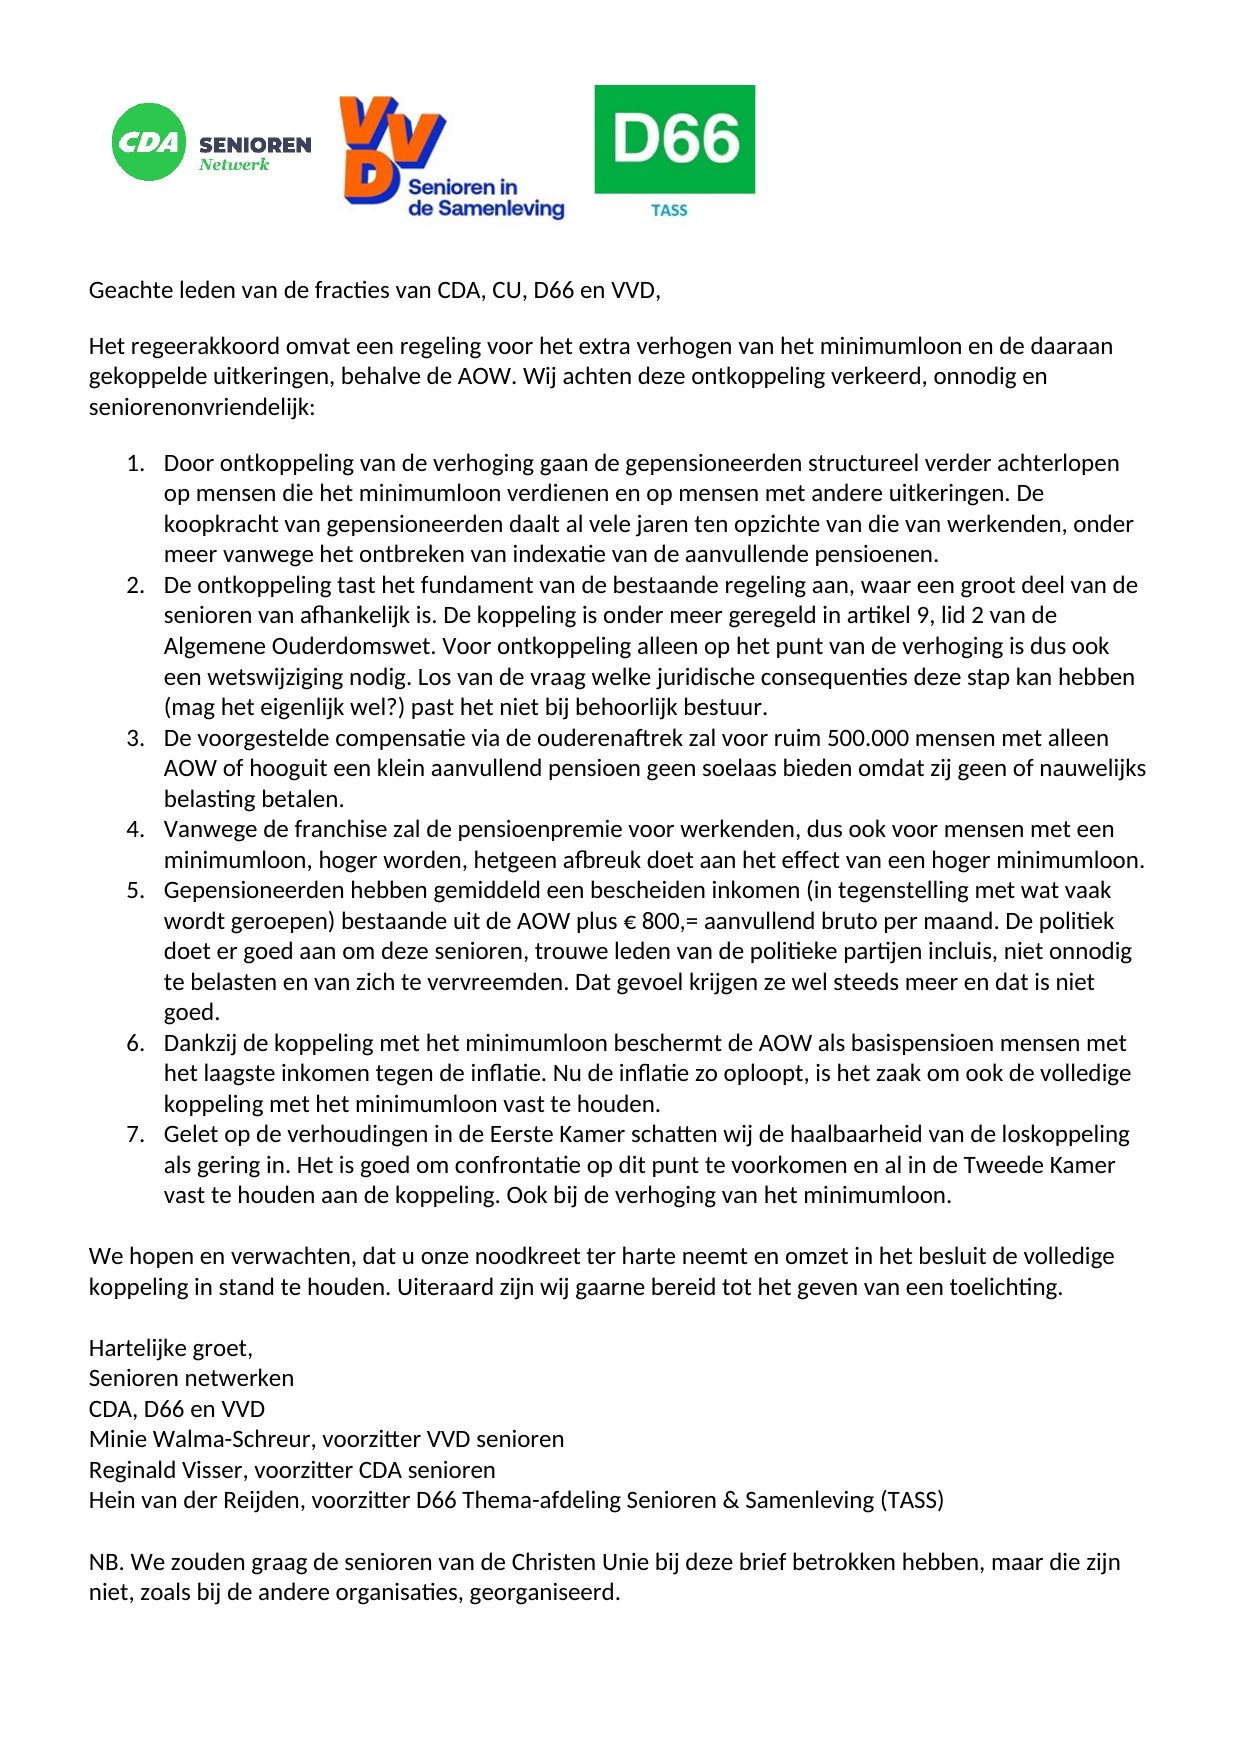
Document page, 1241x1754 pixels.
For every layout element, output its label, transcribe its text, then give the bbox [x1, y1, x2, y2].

text Het regeerakkoord omvat een regeling voor het extra verhogen van het minimumloon en de daaraan gekoppelde uitkeringen, behalve de AOW. Wij achten deze ontkoppeling verkeerd, onnodig en seniorenonvriendelijk: [89, 330, 1152, 422]
picture [98, 59, 324, 225]
list De ontkoppeling tast het fundament van de bestaande regeling aan, waar een groot deel van de senioren van afhankelijk is. De koppeling is onder meer geregeld in artikel 9, lid 2 van de Algemene Ouderdomswet. Voor ontkoppeling alleen op het punt van de verhoging is dus ook een wetswijziging nodig. Los van de vraag welke juridische consequenties deze stap kan hebben (mag het eigenlijk wel?) past het niet bij behoorlijk bestuur. [126, 569, 1152, 722]
list De voorgestelde compensatie via de ouderenaftrek zal voor ruim 500.000 mensen met alleen AOW of hooguit een klein aanvullend pensioen geen soelaas bieden omdat zij geen of nauwelijks belasting betalen. [126, 722, 1152, 813]
list Door ontkoppeling van de verhoging gaan de gepensioneerden structureel verder achterlopen op mensen die het minimumloon verdienen en op mensen met andere uitkeringen. De koopkracht van gepensioneerden daalt al vele jaren ten opzichte van die van werkenden, onder meer vanwege het ontbreken van indexatie van de aanvullende pensioenen. [126, 447, 1152, 569]
list Vanwege de franchise zal de pensioenpremie voor werkenden, dus ook voor mensen met een minimumloon, hoger worden, hetgeen afbreuk doet aan het effect van een hoger minimumloon. [126, 813, 1152, 874]
picture [339, 96, 569, 225]
text Geachte leden van de fracties van CDA, CU, D66 en VVD, [89, 274, 1152, 304]
text We hopen en verwachten, dat u onze noodkreet ter harte neemt en omzet in het besluit de volledige koppeling in stand te houden. Uiteraard zijn wij gaarne bereid tot het geven van een toelichting. [89, 1241, 1152, 1302]
text Hartelijke groet, [89, 1332, 1152, 1363]
text Senioren netwerken [89, 1363, 1152, 1393]
list Gepensioneerden hebben gemiddeld een bescheiden inkomen (in tegenstelling met wat vaak wordt geroepen) bestaande uit de AOW plus € 800,= aanvullend bruto per maand. De politiek doet er goed aan om deze senioren, trouwe leden van de politieke partijen incluis, niet onnodig te belasten en van zich te vervreemden. Dat gevoel krijgen ze wel steeds meer en dat is niet goed. [126, 874, 1152, 1027]
text Reginald Visser, voorzitter CDA senioren [89, 1454, 1152, 1485]
text CDA, D66 en VVD [89, 1393, 1152, 1424]
list Dankzij de koppeling met het minimumloon beschermt de AOW als basispensioen mensen met het laagste inkomen tegen de inflatie. Nu de inflatie zo oploopt, is het zaak om ook de volledige koppeling met het minimumloon vast te houden. [126, 1027, 1152, 1118]
text Hein van der Reijden, voorzitter D66 Thema-afdeling Senioren & Samenleving (TASS) [89, 1485, 1152, 1515]
text NB. We zouden graag de senioren van de Christen Unie bij deze brief betrokken hebben, maar die zijn niet, zoals bij de andere organisaties, georganiseerd. [89, 1546, 1152, 1607]
list Gelet op de verhoudingen in de Eerste Kamer schatten wij de haalbaarheid van de loskoppeling als gering in. Het is goed om confrontatie op dit punt te voorkomen en al in de Tweede Kamer vast te houden aan de koppeling. Ook bij de verhoging van het minimumloon. [126, 1118, 1152, 1210]
picture [594, 85, 756, 225]
text Minie Walma-Schreur, voorzitter VVD senioren [89, 1424, 1152, 1454]
